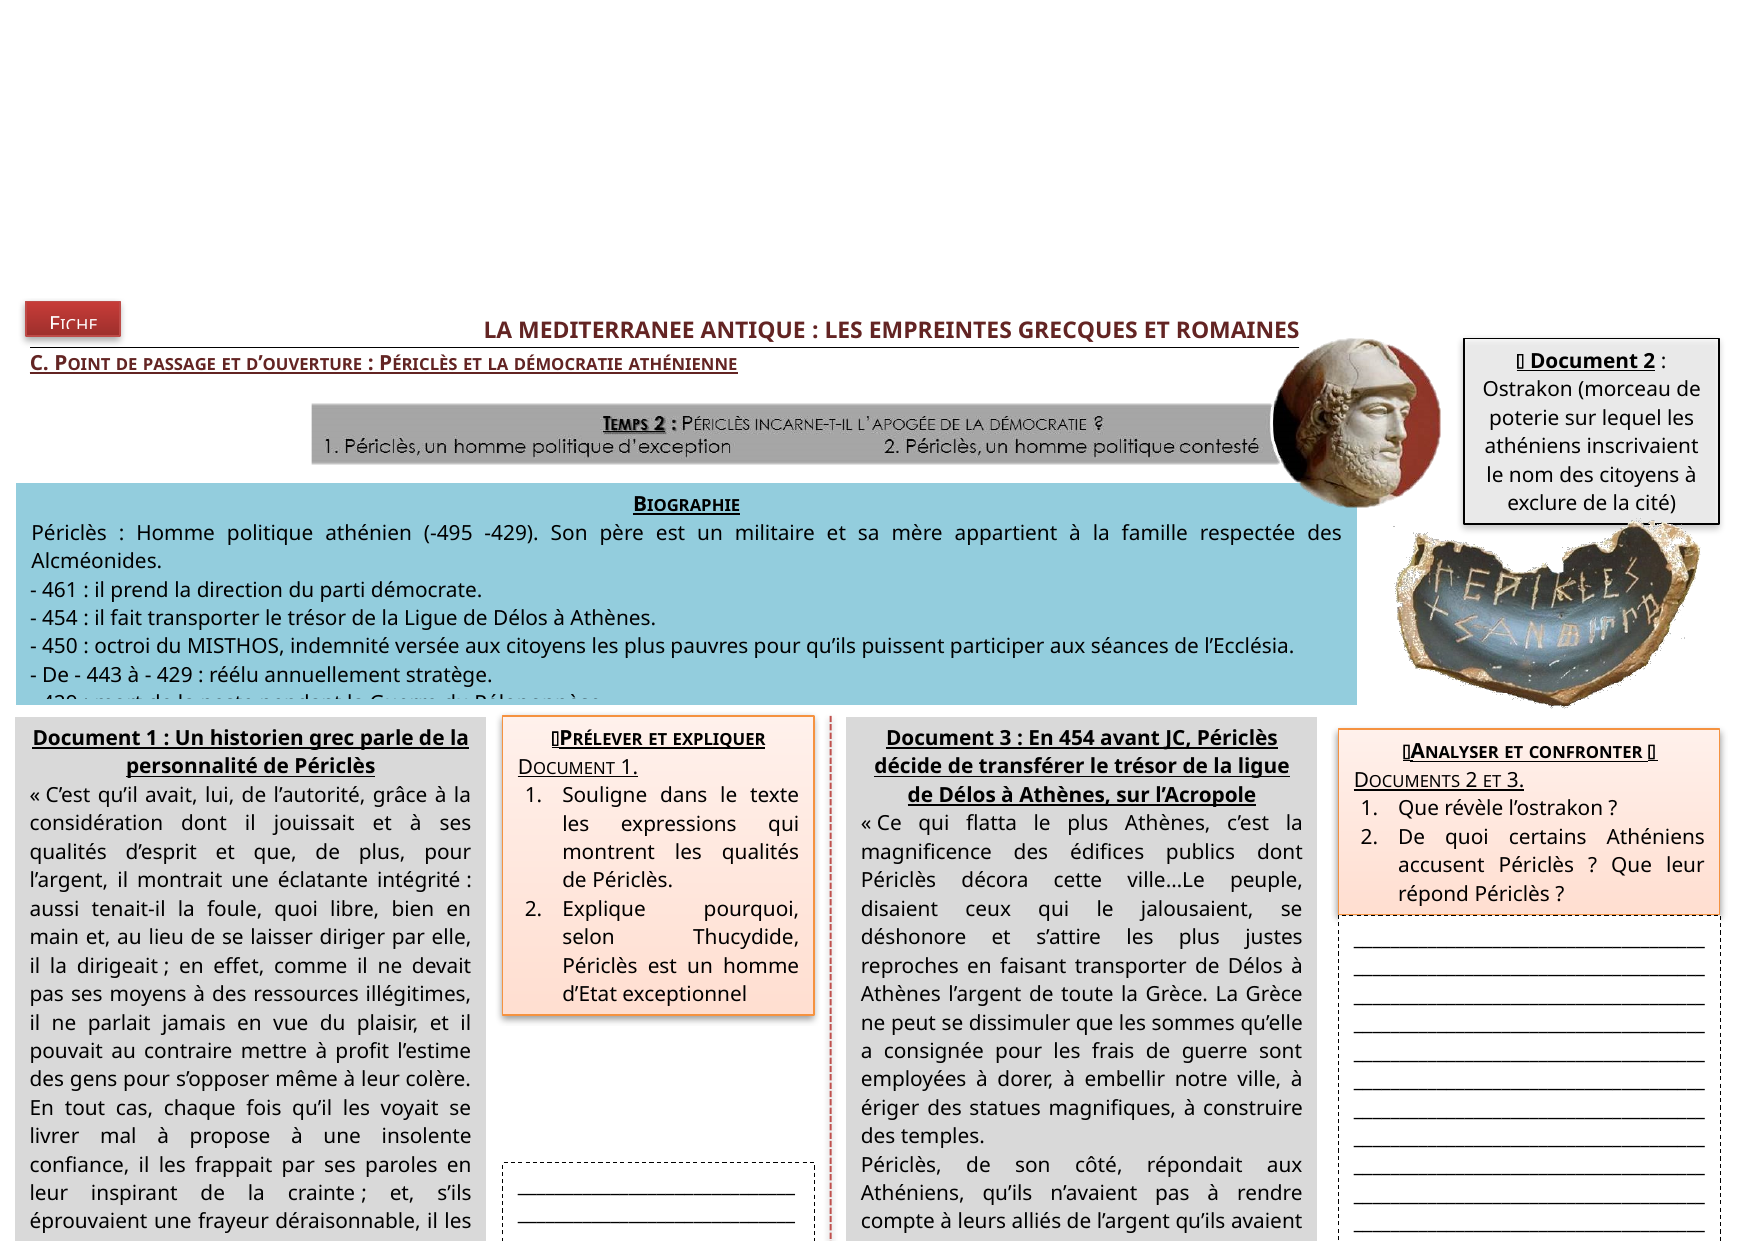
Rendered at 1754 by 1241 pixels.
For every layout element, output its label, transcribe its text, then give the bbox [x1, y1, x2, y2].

picture [1299, 336, 1443, 348]
text LA MEDITERRANEE ANTIQUE : LES EMPREINTES GRECQUES ET ROMAINES [29, 314, 1299, 348]
list C. Point de passage et d’ouverture : Périclès et la démocratie athénienne [29, 348, 1458, 377]
picture [311, 377, 1443, 510]
